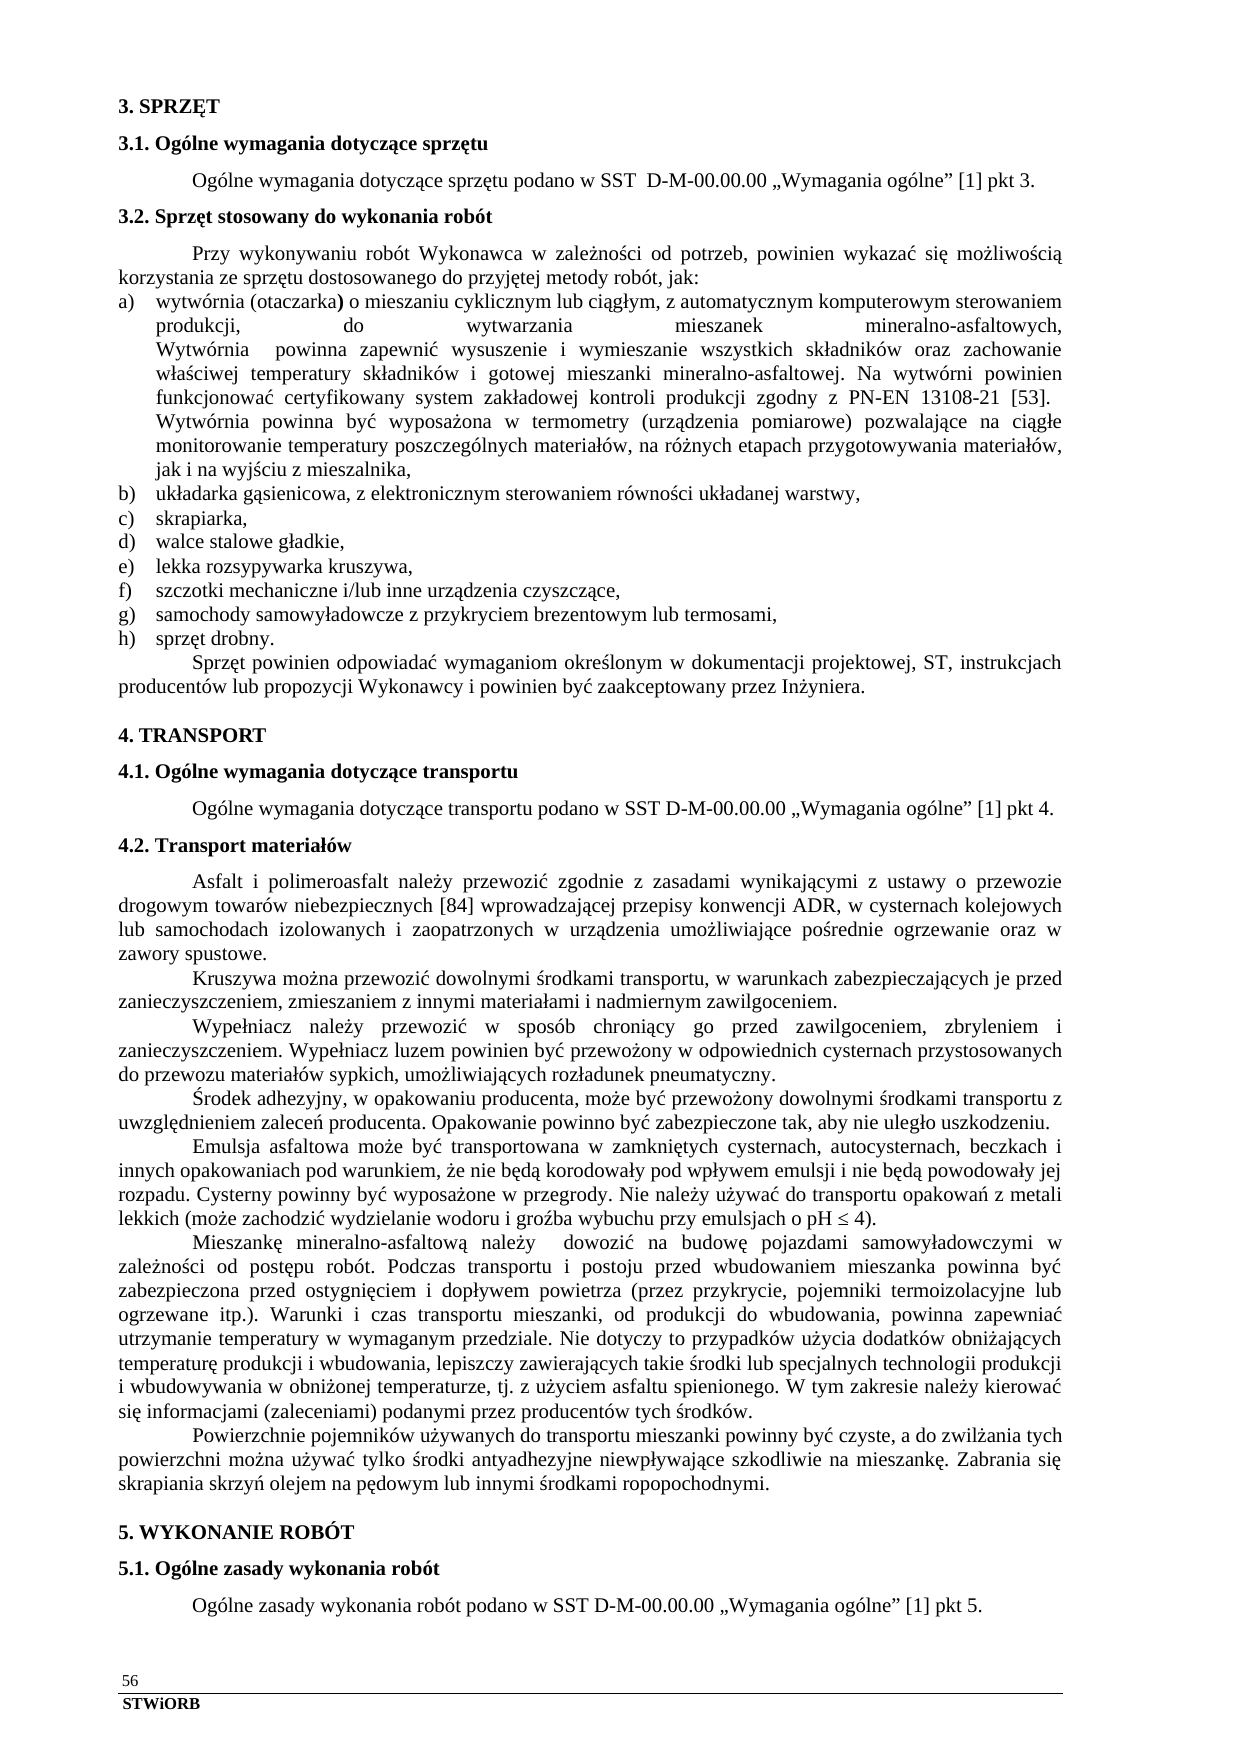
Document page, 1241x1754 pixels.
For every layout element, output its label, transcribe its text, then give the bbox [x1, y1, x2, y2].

list Ogólne zasady wykonania robót podano w SST D-M-00.00.00 „Wymagania ogólne” [1] pkt 5. [118, 1593, 1063, 1617]
text Asfalt i polimeroasfalt należy przewozić zgodnie z zasadami wynikającymi z ustawy o przewozie drogowym towarów niebezpiecznych [84] wprowadzającej przepisy konwencji ADR, w cysternach kolejowych lub samochodach izolowanych i zaopatrzonych w urządzenia umożliwiające pośrednie ogrzewanie oraz w zawory spustowe. [118, 869, 1063, 965]
list 4.1. Ogólne wymagania dotyczące transportu [118, 759, 1063, 783]
text 4.2. Transport materiałów [118, 833, 1063, 857]
text Mieszankę mineralno-asfaltową należy dowozić na budowę pojazdami samowyładowczymi w zależności od postępu robót. Podczas transportu i postoju przed wbudowaniem mieszanka powinna być zabezpieczona przed ostygnięciem i dopływem powietrza (przez przykrycie, pojemniki termoizolacyjne lub ogrzewane itp.). Warunki i czas transportu mieszanki, od produkcji do wbudowania, powinna zapewniać utrzymanie temperatury w wymaganym przedziale. Nie dotyczy to przypadków użycia dodatków obniżających temperaturę produkcji i wbudowania, lepiszczy zawierających takie środki lub specjalnych technologii produkcji i wbudowywania w obniżonej temperaturze, tj. z użyciem asfaltu spienionego. W tym zakresie należy kierować się informacjami (zaleceniami) podanymi przez producentów tych środków. [118, 1230, 1063, 1423]
list wytwórnia (otaczarka) o mieszaniu cyklicznym lub ciągłym, z automatycznym komputerowym sterowaniem produkcji, do wytwarzania mieszanek mineralno-asfaltowych, Wytwórnia powinna zapewnić wysuszenie i wymieszanie wszystkich składników oraz zachowanie właściwej temperatury składników i gotowej mieszanki mineralno-asfaltowej. Na wytwórni powinien funkcjonować certyfikowany system zakładowej kontroli produkcji zgodny z PN-EN 13108-21 [53]. Wytwórnia powinna być wyposażona w termometry (urządzenia pomiarowe) pozwalające na ciągłe monitorowanie temperatury poszczególnych materiałów, na różnych etapach przygotowywania materiałów, jak i na wyjściu z mieszalnika, [118, 289, 1063, 481]
list układarka gąsienicowa, z elektronicznym sterowaniem równości układanej warstwy, [118, 481, 1063, 505]
list samochody samowyładowcze z przykryciem brezentowym lub termosami, [118, 602, 1063, 626]
list lekka rozsypywarka kruszywa, [118, 553, 1063, 578]
list 3.1. Ogólne wymagania dotyczące sprzętu [118, 131, 1063, 155]
text 3. Sprzęt [118, 94, 1063, 118]
text Środek adhezyjny, w opakowaniu producenta, może być przewożony dowolnymi środkami transportu z uwzględnieniem zaleceń producenta. Opakowanie powinno być zabezpieczone tak, aby nie uległo uszkodzeniu. [118, 1086, 1063, 1134]
list skrapiarka, [118, 505, 1063, 529]
text 5. Wykonanie robót [118, 1520, 1063, 1544]
text Powierzchnie pojemników używanych do transportu mieszanki powinny być czyste, a do zwilżania tych powierzchni można używać tylko środki antyadhezyjne niewpływające szkodliwie na mieszankę. Zabrania się skrapiania skrzyń olejem na pędowym lub innymi środkami ropopochodnymi. [118, 1423, 1063, 1495]
list Ogólne wymagania dotyczące transportu podano w SST D-M-00.00.00 „Wymagania ogólne” [1] pkt 4. [118, 796, 1063, 820]
text 4. Transport [118, 723, 1063, 747]
text Kruszywa można przewozić dowolnymi środkami transportu, w warunkach zabezpieczających je przed zanieczyszczeniem, zmieszaniem z innymi materiałami i nadmiernym zawilgoceniem. [118, 965, 1063, 1013]
list Ogólne wymagania dotyczące sprzętu podano w SST D-M-00.00.00 „Wymagania ogólne” [1] pkt 3. [118, 168, 1063, 192]
list walce stalowe gładkie, [118, 529, 1063, 553]
list szczotki mechaniczne i/lub inne urządzenia czyszczące, [118, 578, 1063, 602]
text Przy wykonywaniu robót Wykonawca w zależności od potrzeb, powinien wykazać się możliwością korzystania ze sprzętu dostosowanego do przyjętej metody robót, jak: [118, 241, 1063, 289]
text Emulsja asfaltowa może być transportowana w zamkniętych cysternach, autocysternach, beczkach i innych opakowaniach pod warunkiem, że nie będą korodowały pod wpływem emulsji i nie będą powodowały jej rozpadu. Cysterny powinny być wyposażone w przegrody. Nie należy używać do transportu opakowań z metali lekkich (może zachodzić wydzielanie wodoru i groźba wybuchu przy emulsjach o pH ≤ 4). [118, 1134, 1063, 1230]
list 5.1. Ogólne zasady wykonania robót [118, 1556, 1063, 1580]
list sprzęt drobny. [118, 626, 1063, 650]
text Wypełniacz należy przewozić w sposób chroniący go przed zawilgoceniem, zbryleniem i zanieczyszczeniem. Wypełniacz luzem powinien być przewożony w odpowiednich cysternach przystosowanych do przewozu materiałów sypkich, umożliwiających rozładunek pneumatyczny. [118, 1013, 1063, 1086]
text Sprzęt powinien odpowiadać wymaganiom określonym w dokumentacji projektowej, ST, instrukcjach producentów lub propozycji Wykonawcy i powinien być zaakceptowany przez Inżyniera. [118, 650, 1063, 698]
text 3.2. Sprzęt stosowany do wykonania robót [118, 204, 1063, 228]
